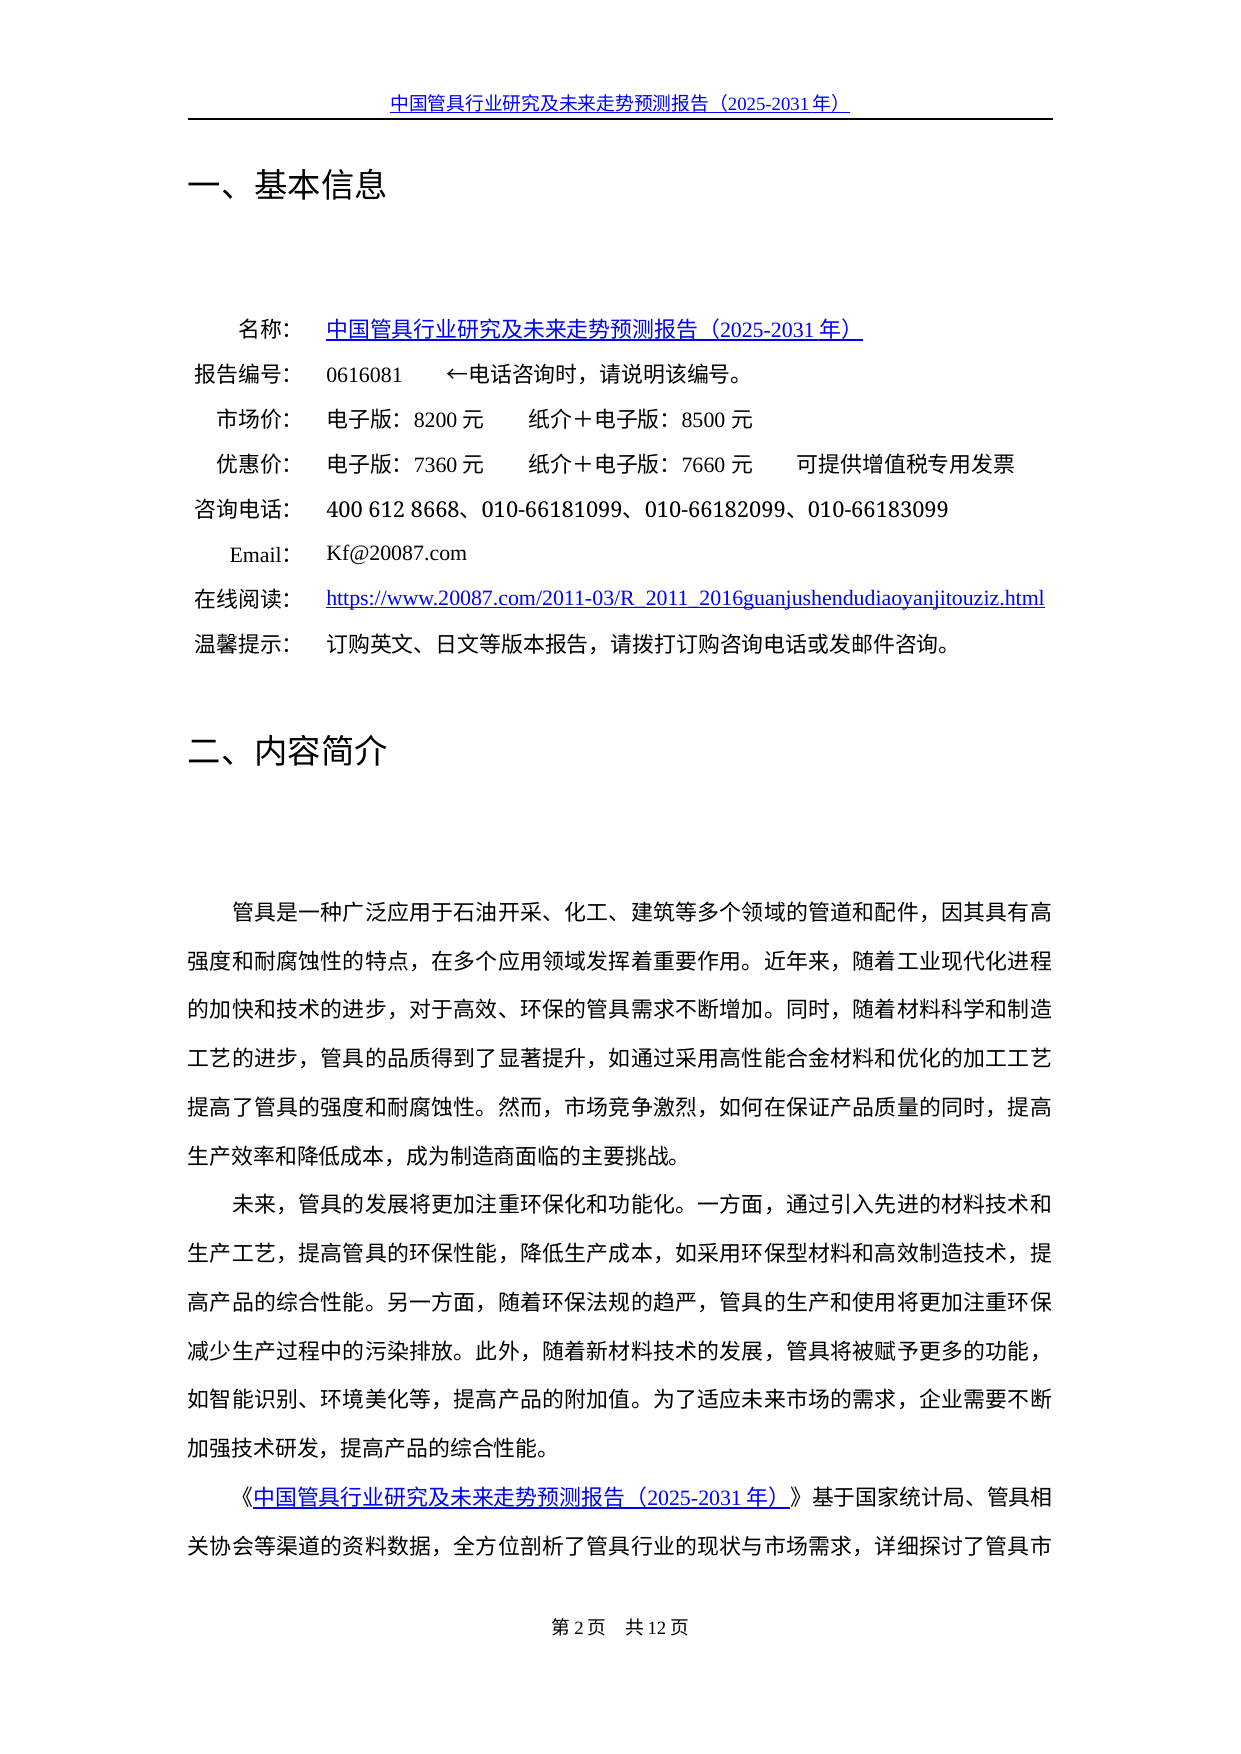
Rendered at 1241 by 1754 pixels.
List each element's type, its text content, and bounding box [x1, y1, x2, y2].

table_cell 0616081 ←电话咨询时，请说明该编号。 [315, 357, 1073, 402]
table_cell [315, 582, 1073, 627]
title 一、基本信息 [187, 150, 1053, 215]
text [187, 894, 1053, 1561]
table_cell 报告编号： [167, 357, 315, 402]
title 二、内容简介 [187, 717, 1053, 782]
table_cell Kf@20087.com [315, 537, 1073, 582]
table_cell 咨询电话： [167, 492, 315, 537]
table_cell 电子版：8200 元 纸介＋电子版：8500 元 [315, 402, 1073, 447]
table_cell Email： [167, 537, 315, 582]
table_cell 电子版：7360 元 纸介＋电子版：7660 元 可提供增值税专用发票 [315, 447, 1073, 492]
table_cell 订购英文、日文等版本报告，请拨打订购咨询电话或发邮件咨询。 [315, 627, 1073, 672]
table_header 名称： [167, 312, 315, 357]
table_cell 温馨提示： [167, 627, 315, 672]
table_header 中国管具行业研究及未来走势预测报告（2025-2031年） [315, 312, 1073, 357]
table_cell 优惠价： [167, 447, 315, 492]
table_cell 市场价： [167, 402, 315, 447]
table_cell 在线阅读： [167, 582, 315, 627]
table_cell 400 612 8668、010-66181099、010-66182099、010-66183099 [315, 492, 1073, 537]
